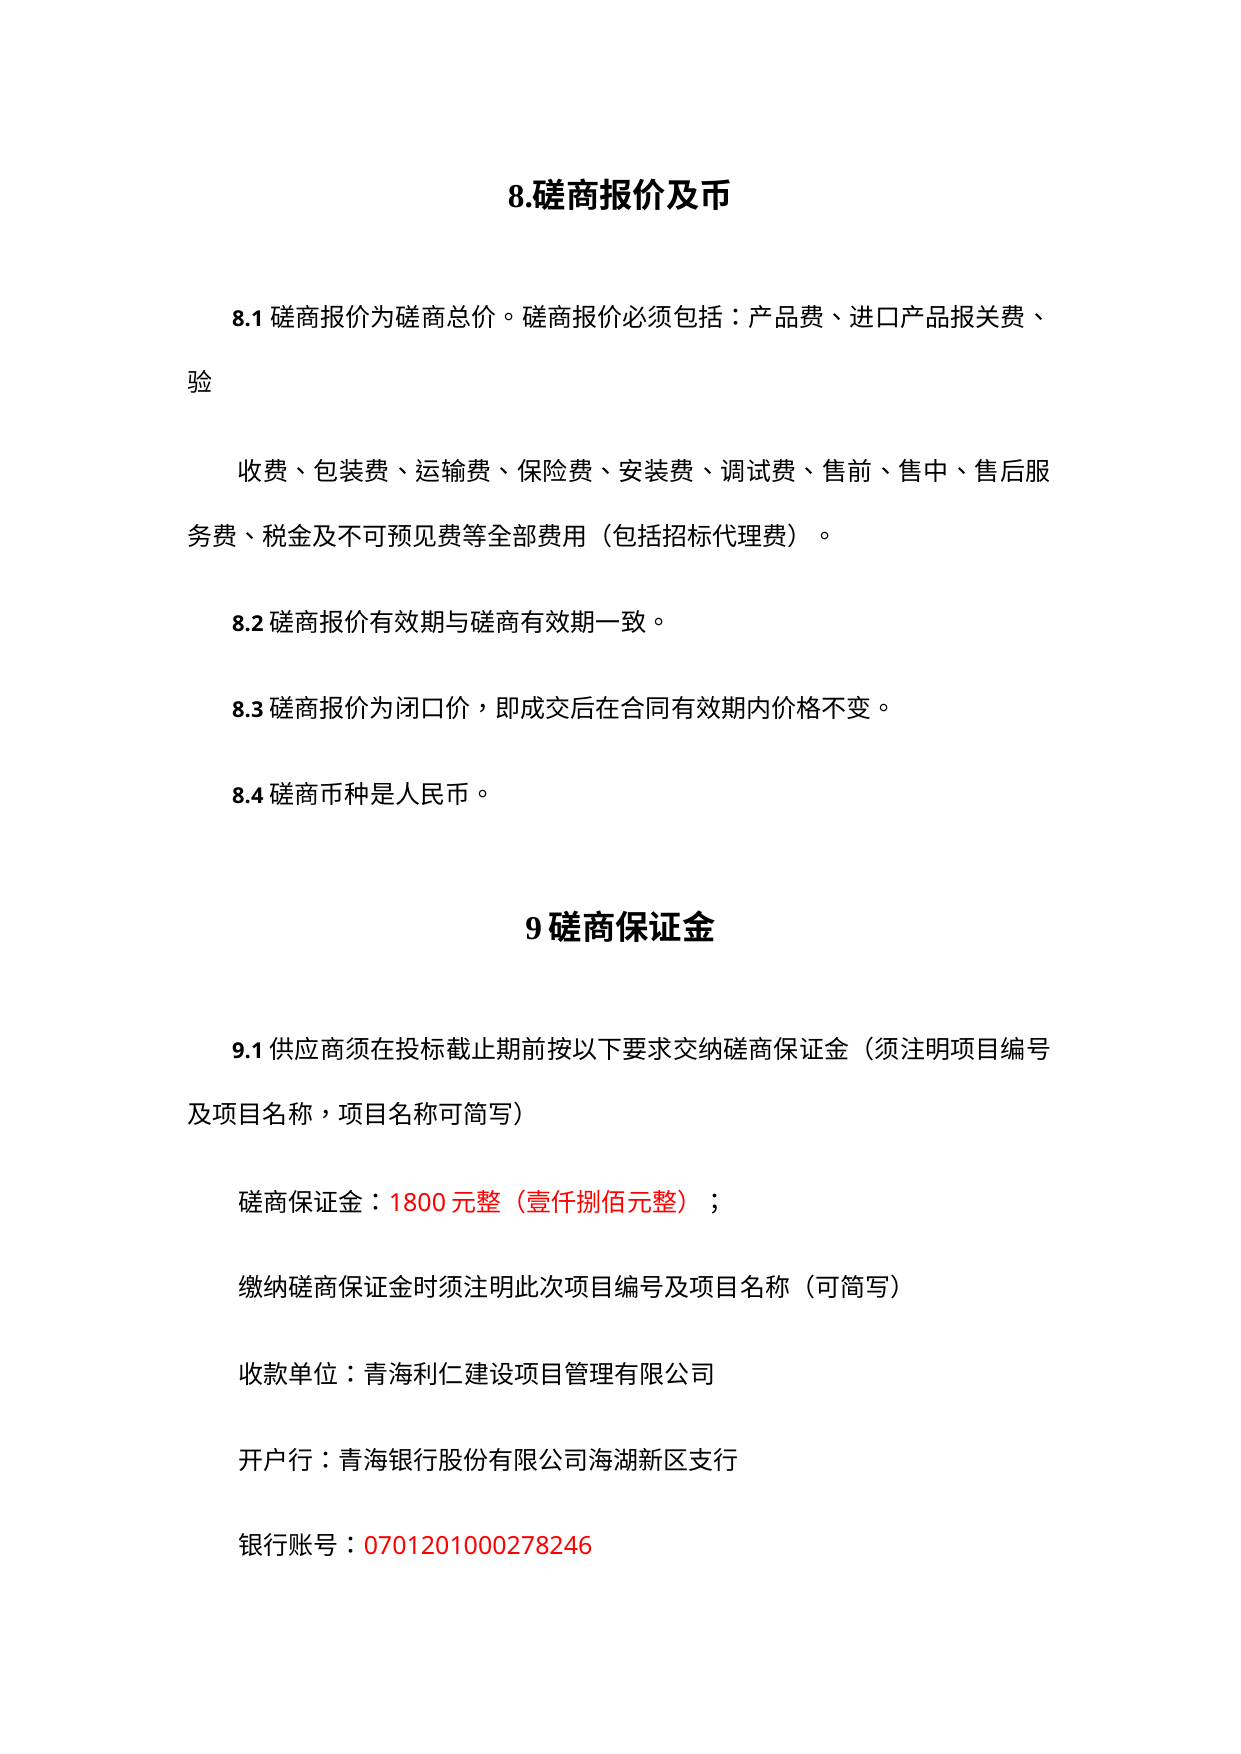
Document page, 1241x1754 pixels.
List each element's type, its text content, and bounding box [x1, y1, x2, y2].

text 开户行：青海银行股份有限公司海湖新区支行 [187, 1426, 1053, 1491]
text 银行账号：0701201000278246 [187, 1512, 1053, 1577]
text 8.2 磋商报价有效期与磋商有效期一致。 [187, 589, 1053, 654]
text 8.4 磋商币种是人民币。 [187, 761, 1053, 826]
text 收费、包装费、运输费、保险费、安装费、调试费、售前、售中、售后服务费、税金及不可预见费等全部费用（包括招标代理费）。 [187, 438, 1053, 568]
subtitle 9磋商保证金 [187, 894, 1053, 959]
text 9.1 供应商须在投标截止期前按以下要求交纳磋商保证金（须注明项目编号及项目名称，项目名称可简写） [187, 1016, 1053, 1146]
subtitle 8.磋商报价及币 [187, 162, 1053, 227]
text 缴纳磋商保证金时须注明此次项目编号及项目名称（可简写） [187, 1254, 1053, 1319]
text 8.1 磋商报价为磋商总价。磋商报价必须包括：产品费、进口产品报关费、验 [187, 284, 1053, 414]
text 8.3 磋商报价为闭口价，即成交后在合同有效期内价格不变。 [187, 675, 1053, 740]
text 收款单位：青海利仁建设项目管理有限公司 [187, 1340, 1053, 1405]
text 磋商保证金：1800元整（壹仟捌佰元整）； [187, 1168, 1053, 1233]
